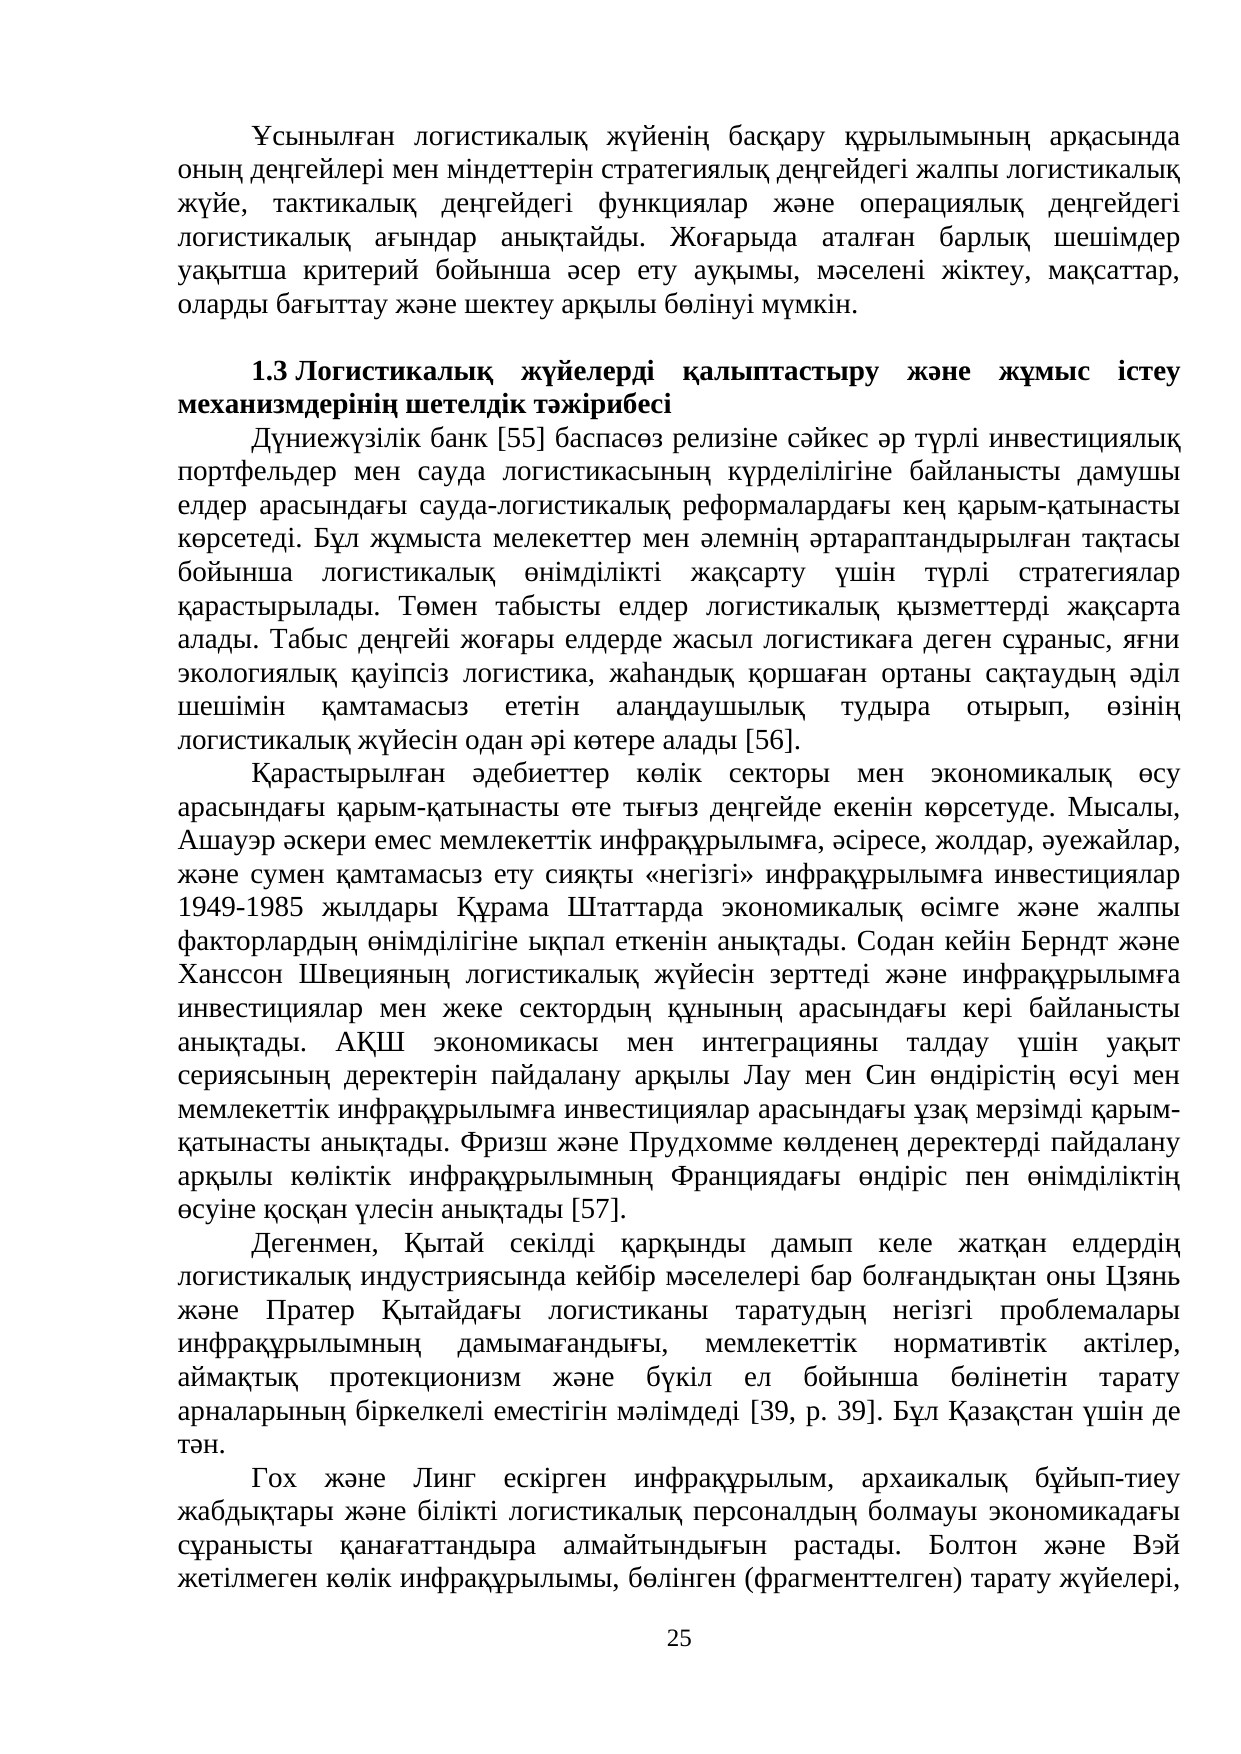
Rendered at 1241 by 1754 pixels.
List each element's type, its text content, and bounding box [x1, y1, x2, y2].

list Логистикалық жүйелерді қалыптастыру және жұмыс істеу механизмдерінің шетелдік тәжірибесі [177, 353, 1181, 420]
text Дегенмен, Қытай секілді қарқынды дамып келе жатқан елдердің логистикалық индустриясында кейбір мәселелері бар болғандықтан оны Цзянь және Пратер Қытайдағы логистиканы таратудың негізгі проблемалары инфрақұрылымның дамымағандығы, мемлекеттік нормативтік актілер, аймақтық протекционизм және бүкіл ел бойынша бөлінетін тарату арналарының біркелкелі еместігін мәлімдеді [39, р. 39]. Бұл Қазақстан үшін де тән. [177, 1225, 1181, 1460]
text Қарастырылған әдебиеттер көлік секторы мен экономикалық өсу арасындағы қарым-қатынасты өте тығыз деңгейде екенін көрсетуде. Мысалы, Ашауэр әскери емес мемлекеттік инфрақұрылымға, әсіресе, жолдар, әуежайлар, және сумен қамтамасыз ету сияқты «негізгі» инфрақұрылымға инвестициялар 1949-1985 жылдары Құрама Штаттарда экономикалық өсімге және жалпы факторлардың өнімділігіне ықпал еткенін анықтады. Содан кейін Берндт және Ханссон Швецияның логистикалық жүйесін зерттеді және инфрақұрылымға инвестициялар мен жеке сектордың құнының арасындағы кері байланысты анықтады. АҚШ экономикасы мен интеграцияны талдау үшін уақыт сериясының деректерін пайдалану арқылы Лау мен Син өндірістің өсуі мен мемлекеттік инфрақұрылымға инвестициялар арасындағы ұзақ мерзімді қарым-қатынасты анықтады. Фризш және Прудхомме көлденең деректерді пайдалану арқылы көліктік инфрақұрылымның Франциядағы өндіріс пен өнімділіктің өсуіне қосқан үлесін анықтады [57]. [177, 755, 1181, 1225]
text Дүниежүзілік банк [55] баспасөз релизіне сәйкес әр түрлі инвестициялық портфельдер мен сауда логистикасының күрделілігіне байланысты дамушы елдер арасындағы сауда-логистикалық реформалардағы кең қарым-қатынасты көрсетеді. Бұл жұмыста мелекеттер мен әлемнің әртараптандырылған тақтасы бойынша логистикалық өнімділікті жақсарту үшін түрлі стратегиялар қарастырылады. Төмен табысты елдер логистикалық қызметтерді жақсарта алады. Табыс деңгейі жоғары елдерде жасыл логистикаға деген сұраныс, яғни экологиялық қауіпсіз логистика, жаһандық қоршаған ортаны сақтаудың әділ шешімін қамтамасыз ететін алаңдаушылық тудыра отырып, өзінің логистикалық жүйесін одан әрі көтере алады [56]. [177, 420, 1181, 755]
text Ұсынылған логистикалық жүйенің басқару құрылымының арқасында оның деңгейлері мен міндеттерін стратегиялық деңгейдегі жалпы логистикалық жүйе, тактикалық деңгейдегі функциялар және операциялық деңгейдегі логистикалық ағындар анықтайды. Жоғарыда аталған барлық шешімдер уақытша критерий бойынша әсер ету ауқымы, мәселені жіктеу, мақсаттар, оларды бағыттау және шектеу арқылы бөлінуі мүмкін. [177, 118, 1181, 319]
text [177, 1460, 1181, 1594]
